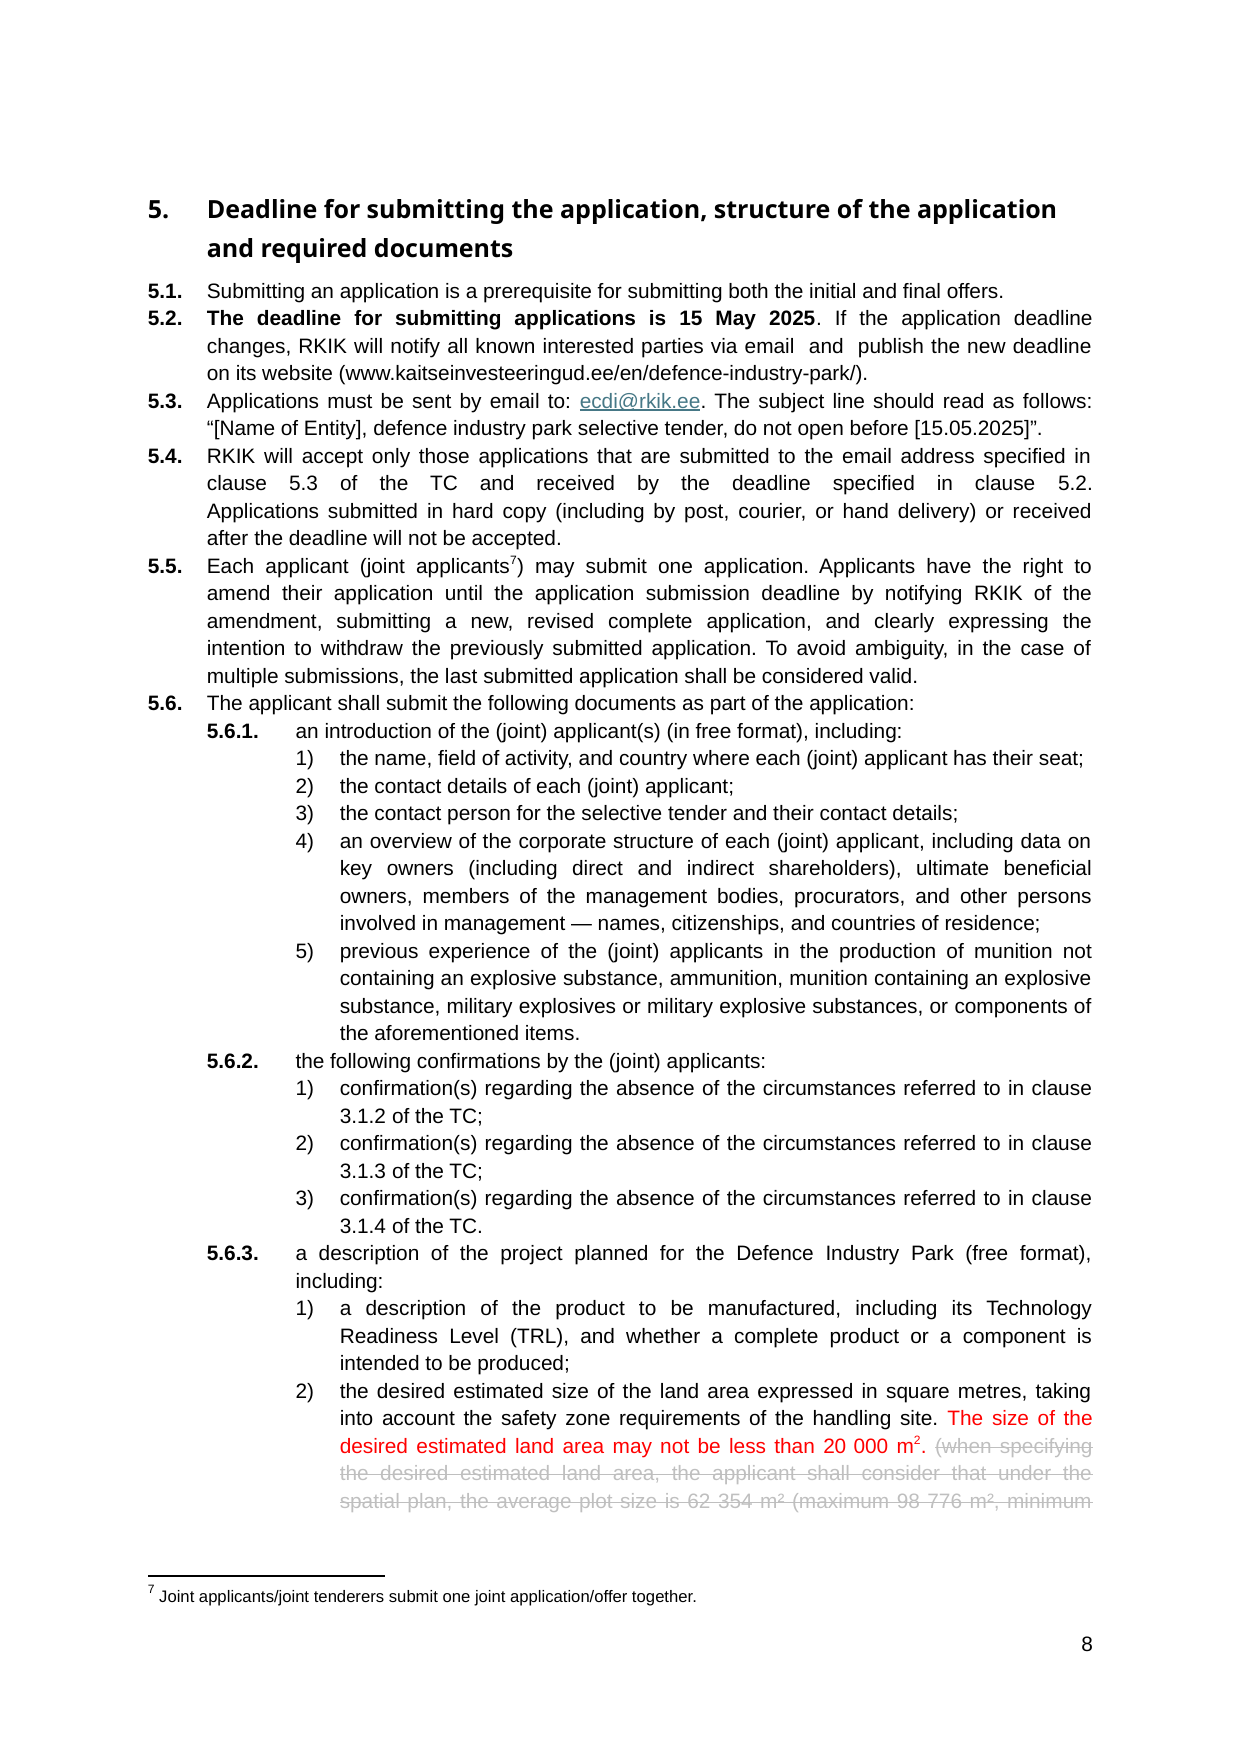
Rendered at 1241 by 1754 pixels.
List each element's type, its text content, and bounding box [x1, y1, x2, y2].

list confirmation(s) regarding the absence of the circumstances referred to in clause 3.1.2 of the TC; [295, 1076, 1093, 1127]
list previous experience of the (joint) applicants in the production of munition not containing an explosive substance, ammunition, munition containing an explosive substance, military explosives or military explosive substances, or components of the aforementioned items. [295, 938, 1093, 1045]
list confirmation(s) regarding the absence of the circumstances referred to in clause 3.1.4 of the TC. [295, 1186, 1093, 1237]
list confirmation(s) regarding the absence of the circumstances referred to in clause 3.1.3 of the TC; [295, 1131, 1093, 1182]
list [295, 1378, 1093, 1512]
list a description of the project planned for the Defence Industry Park (free format), including: [207, 1241, 1093, 1292]
list the name, field of activity, and country where each (joint) applicant has their seat; [295, 746, 1093, 770]
list RKIK will accept only those applications that are submitted to the email address specified in clause 5.3 of the TC and received by the deadline specified in clause 5.2. Applications submitted in hard copy (including by post, courier, or hand delivery) or received after the deadline will not be accepted. [148, 443, 1093, 550]
list an overview of the corporate structure of each (joint) applicant, including data on key owners (including direct and indirect shareholders), ultimate beneficial owners, members of the management bodies, procurators, and other persons involved in management — names, citizenships, and countries of residence; [295, 828, 1093, 935]
list Each applicant (joint applicants) may submit one application. Applicants have the right to amend their application until the application submission deadline by notifying RKIK of the amendment, submitting a new, revised complete application, and clearly expressing the intention to withdraw the previously submitted application. To avoid ambiguity, in the case of multiple submissions, the last submitted application shall be considered valid. [148, 553, 1093, 687]
list The deadline for submitting applications is 15 May 2025. If the application deadline changes, RKIK will notify all known interested parties via email and publish the new deadline on its website (www.kaitseinvesteeringud.ee/en/defence-industry-park/). [148, 306, 1093, 385]
list the following confirmations by the (joint) applicants: [207, 1048, 1093, 1072]
subtitle Deadline for submitting the application, structure of the application and required documents [148, 192, 1093, 265]
list the contact details of each (joint) applicant; [295, 773, 1093, 797]
list a description of the product to be manufactured, including its Technology Readiness Level (TRL), and whether a complete product or a component is intended to be produced; [295, 1296, 1093, 1375]
list the contact person for the selective tender and their contact details; [295, 801, 1093, 825]
list Applications must be sent by email to: ecdi@rkik.ee. The subject line should read as follows: “[Name of Entity], defence industry park selective tender, do not open before [15.05.2025]”. [148, 388, 1093, 440]
list The applicant shall submit the following documents as part of the application: [148, 691, 1093, 715]
list an introduction of the (joint) applicant(s) (in free format), including: [207, 718, 1093, 742]
list Submitting an application is a prerequisite for submitting both the initial and final offers. [148, 278, 1093, 302]
